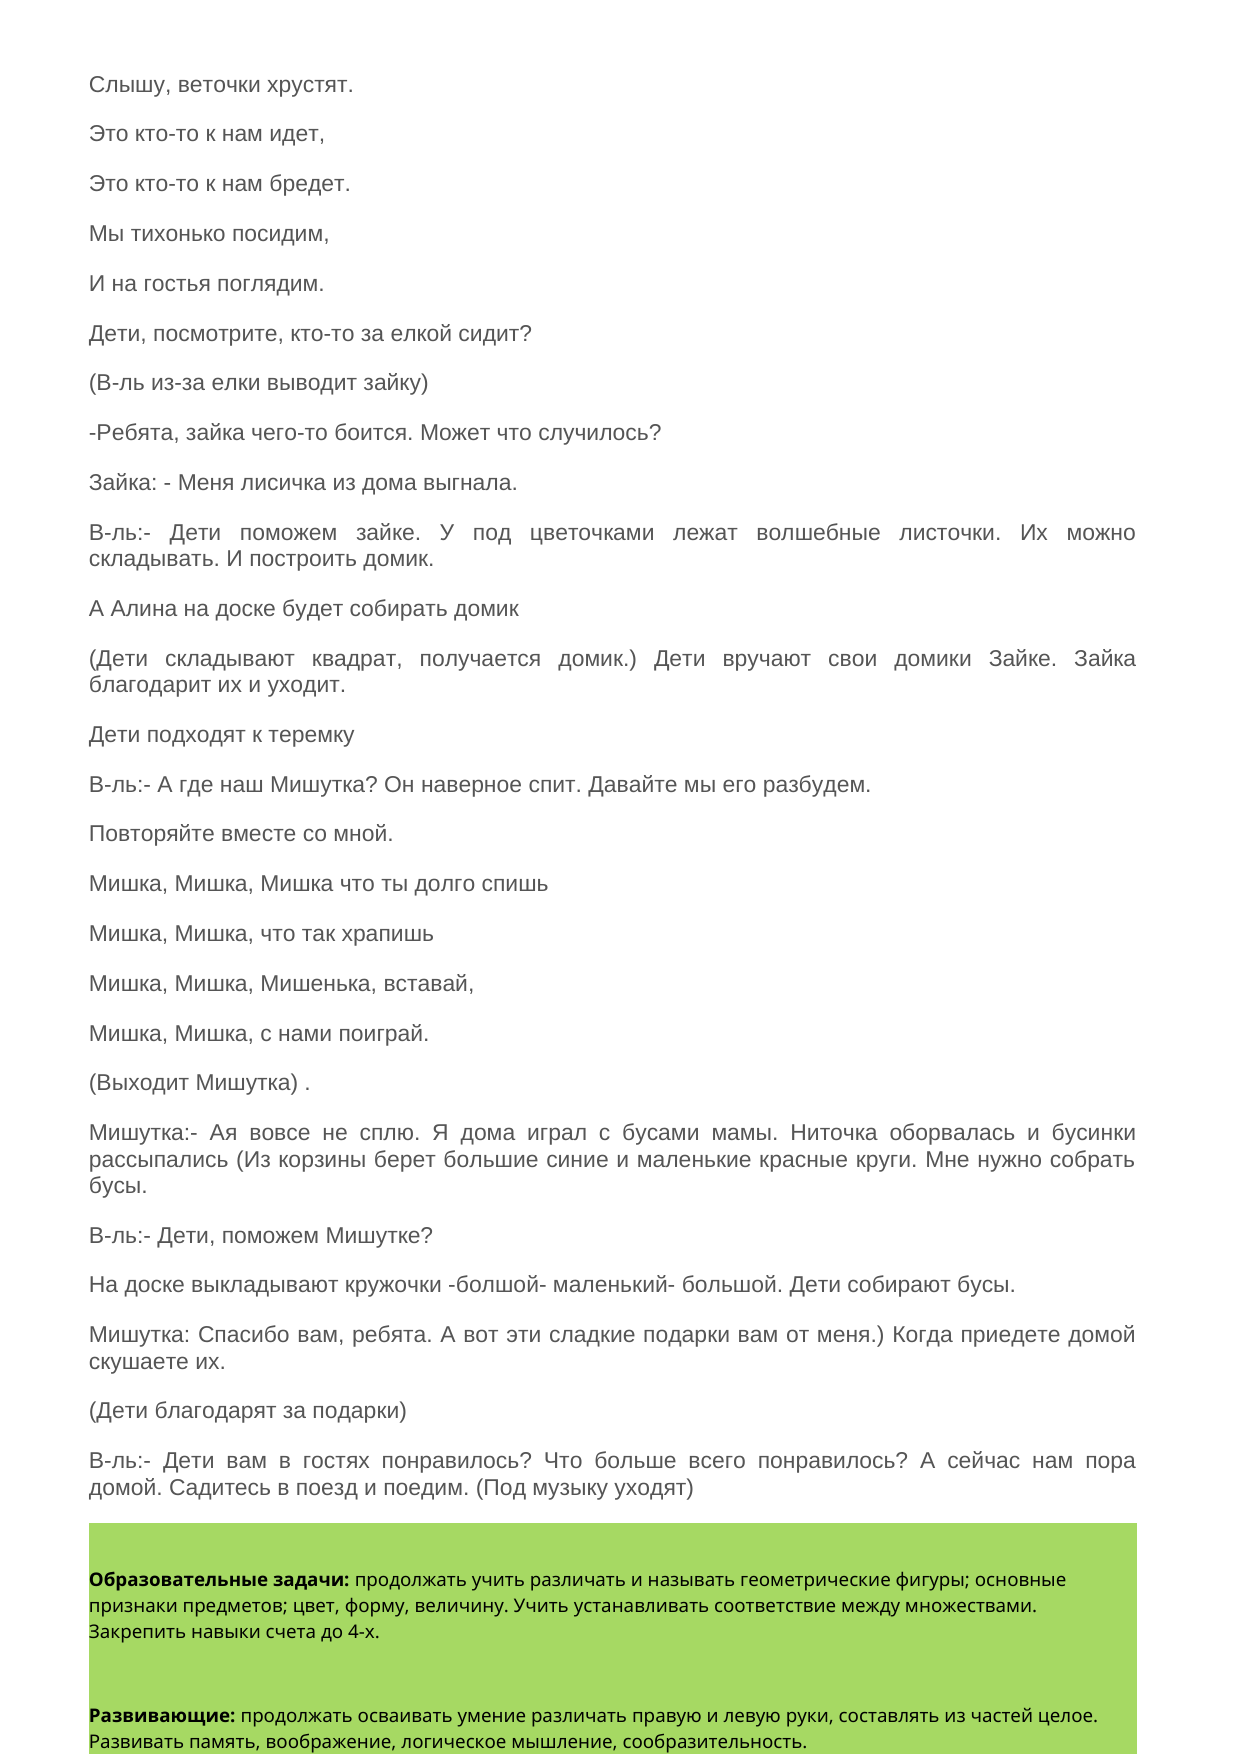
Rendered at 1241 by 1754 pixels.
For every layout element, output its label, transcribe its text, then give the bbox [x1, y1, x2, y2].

text Мишка, Мишка, что так храпишь [89, 920, 1137, 946]
text И на гостья поглядим. [89, 270, 1137, 296]
text Мишутка: Спасибо вам, ребята. А вот эти сладкие подарки вам от меня.) Когда приедете домой скушаете их. [89, 1321, 1137, 1374]
text Мы тихонько посидим, [89, 220, 1137, 246]
text Мишка, Мишка, Мишенька, вставай, [89, 970, 1137, 996]
text Развивающие: продолжать осваивать умение различать правую и левую руки, составлять из частей целое. Развивать память, воображение, логическое мышление, сообразительность. [89, 1701, 1137, 1754]
text Это кто-то к нам идет, [89, 120, 1137, 147]
text В-ль:- Дети, поможем Мишутке? [89, 1222, 1137, 1248]
text В-ль:- Дети поможем зайке. У под цветочками лежат волшебные листочки. Их можно складывать. И построить домик. [89, 519, 1137, 571]
text На доске выкладывают кружочки -болшой- маленький- большой. Дети собирают бусы. [89, 1271, 1137, 1298]
text (Дети благодарят за подарки) [89, 1397, 1137, 1424]
text Мишка, Мишка, Мишка что ты долго спишь [89, 870, 1137, 897]
text Мишка, Мишка, с нами поиграй. [89, 1019, 1137, 1046]
text (Выходит Мишутка) . [89, 1069, 1137, 1096]
text (В-ль из-за елки выводит зайку) [89, 369, 1137, 396]
text Зайка: - Меня лисичка из дома выгнала. [89, 469, 1137, 495]
text А Алина на доске будет собирать домик [89, 595, 1137, 621]
text (Дети складывают квадрат, получается домик.) Дети вручают свои домики Зайке. Зайка благодарит их и уходит. [89, 645, 1137, 697]
text В-ль:- Дети вам в гостях понравилось? Что больше всего понравилось? А сейчас нам пора домой. Садитесь в поезд и поедим. (Под музыку уходят) [89, 1447, 1137, 1500]
text Дети подходят к теремку [89, 721, 1137, 747]
text -Ребята, зайка чего-то боится. Может что случилось? [89, 419, 1137, 446]
text Повторяйте вместе со мной. [89, 820, 1137, 847]
text Слышу, веточки хрустят. [89, 71, 1137, 97]
text Это кто-то к нам бредет. [89, 170, 1137, 197]
text В-ль:- А где наш Мишутка? Он наверное спит. Давайте мы его разбудем. [89, 771, 1137, 797]
text Мишутка:- Ая вовсе не сплю. Я дома играл с бусами мамы. Ниточка оборвалась и бусинки рассыпались (Из корзины берет большие синие и маленькие красные круги. Мне нужно собрать бусы. [89, 1119, 1137, 1198]
text Дети, посмотрите, кто-то за елкой сидит? [89, 319, 1137, 346]
text Образовательные задачи: продолжать учить различать и называть геометрические фигуры; основные признаки предметов; цвет, форму, величину. Учить устанавливать соответствие между множествами. Закрепить навыки счета до 4-х. [89, 1565, 1137, 1644]
